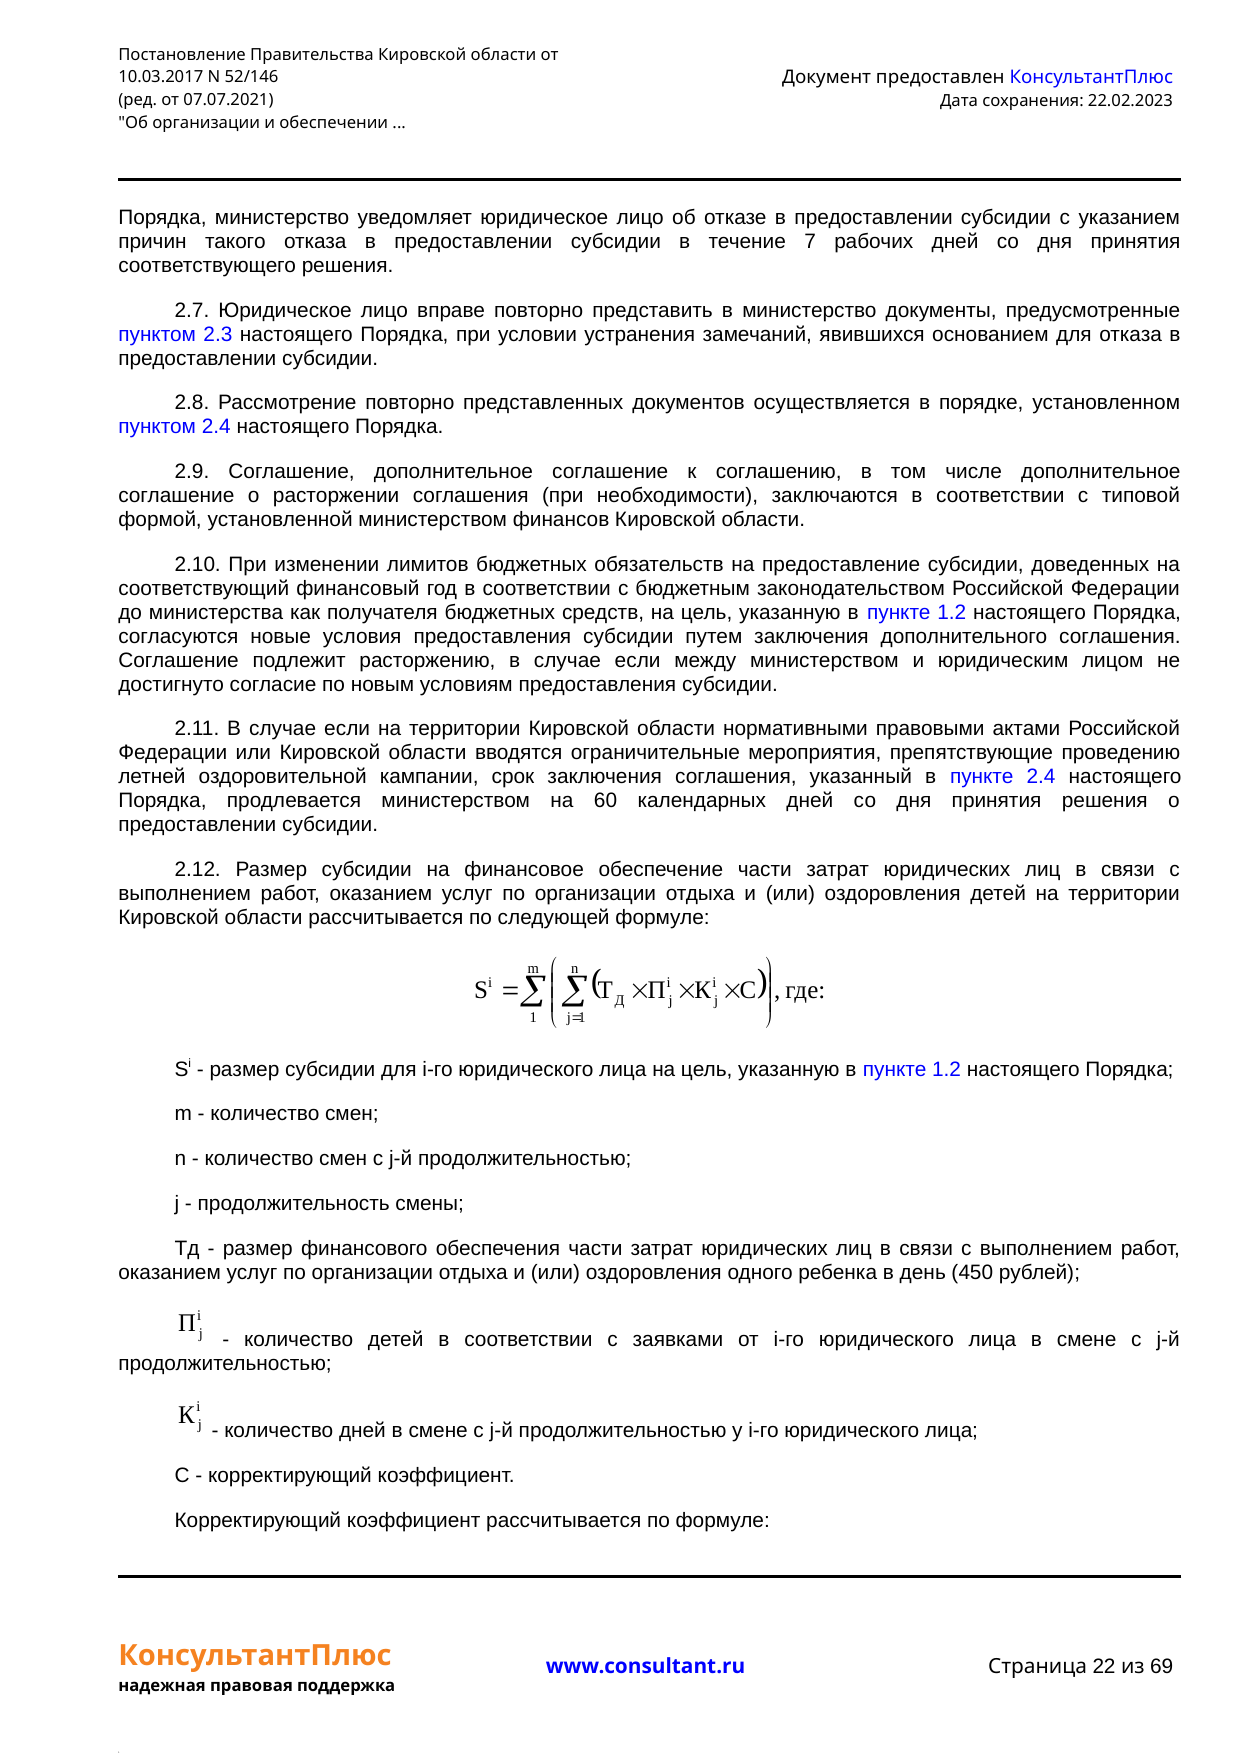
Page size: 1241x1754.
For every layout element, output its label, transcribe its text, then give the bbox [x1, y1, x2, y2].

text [118, 205, 1181, 277]
text m - количество смен; [118, 1101, 1181, 1125]
text Si - размер субсидии для i-го юридического лица на цель, указанную в пункте 1.2 настоящего Порядка; [118, 1056, 1181, 1080]
text Tд - размер финансового обеспечения части затрат юридических лиц в связи с выполнением работ, оказанием услуг по организации отдыха и (или) оздоровления одного ребенка в день (450 рублей); [118, 1236, 1181, 1283]
text 2.11. В случае если на территории Кировской области нормативными правовыми актами Российской Федерации или Кировской области вводятся ограничительные мероприятия, препятствующие проведению летней оздоровительной кампании, срок заключения соглашения, указанный в пункте 2.4 настоящего Порядка, продлевается министерством на 60 календарных дней со дня принятия решения о предоставлении субсидии. [118, 716, 1181, 836]
text 2.10. При изменении лимитов бюджетных обязательств на предоставление субсидии, доведенных на соответствующий финансовый год в соответствии с бюджетным законодательством Российской Федерации до министерства как получателя бюджетных средств, на цель, указанную в пункте 1.2 настоящего Порядка, согласуются новые условия предоставления субсидии путем заключения дополнительного соглашения. Соглашение подлежит расторжению, в случае если между министерством и юридическим лицом не достигнуто согласие по новым условиям предоставления субсидии. [118, 552, 1181, 695]
text 2.8. Рассмотрение повторно представленных документов осуществляется в порядке, установленном пунктом 2.4 настоящего Порядка. [118, 390, 1181, 438]
text 2.12. Размер субсидии на финансовое обеспечение части затрат юридических лиц в связи с выполнением работ, оказанием услуг по организации отдыха и (или) оздоровления детей на территории Кировской области рассчитывается по следующей формуле: [118, 857, 1181, 929]
text - количество дней в смене с j-й продолжительностью у i-го юридического лица; [118, 1396, 1181, 1442]
text - количество детей в соответствии с заявками от i-го юридического лица в смене с j-й продолжительностью; [118, 1304, 1181, 1375]
text C - корректирующий коэффициент. [118, 1463, 1181, 1487]
text Корректирующий коэффициент рассчитывается по формуле: [118, 1508, 1181, 1532]
text 2.7. Юридическое лицо вправе повторно представить в министерство документы, предусмотренные пунктом 2.3 настоящего Порядка, при условии устранения замечаний, явившихся основанием для отказа в предоставлении субсидии. [118, 297, 1181, 369]
text n - количество смен с j-й продолжительностью; [118, 1146, 1181, 1170]
text j - продолжительность смены; [118, 1191, 1181, 1215]
text 2.9. Соглашение, дополнительное соглашение к соглашению, в том числе дополнительное соглашение о расторжении соглашения (при необходимости), заключаются в соответствии с типовой формой, установленной министерством финансов Кировской области. [118, 459, 1181, 531]
